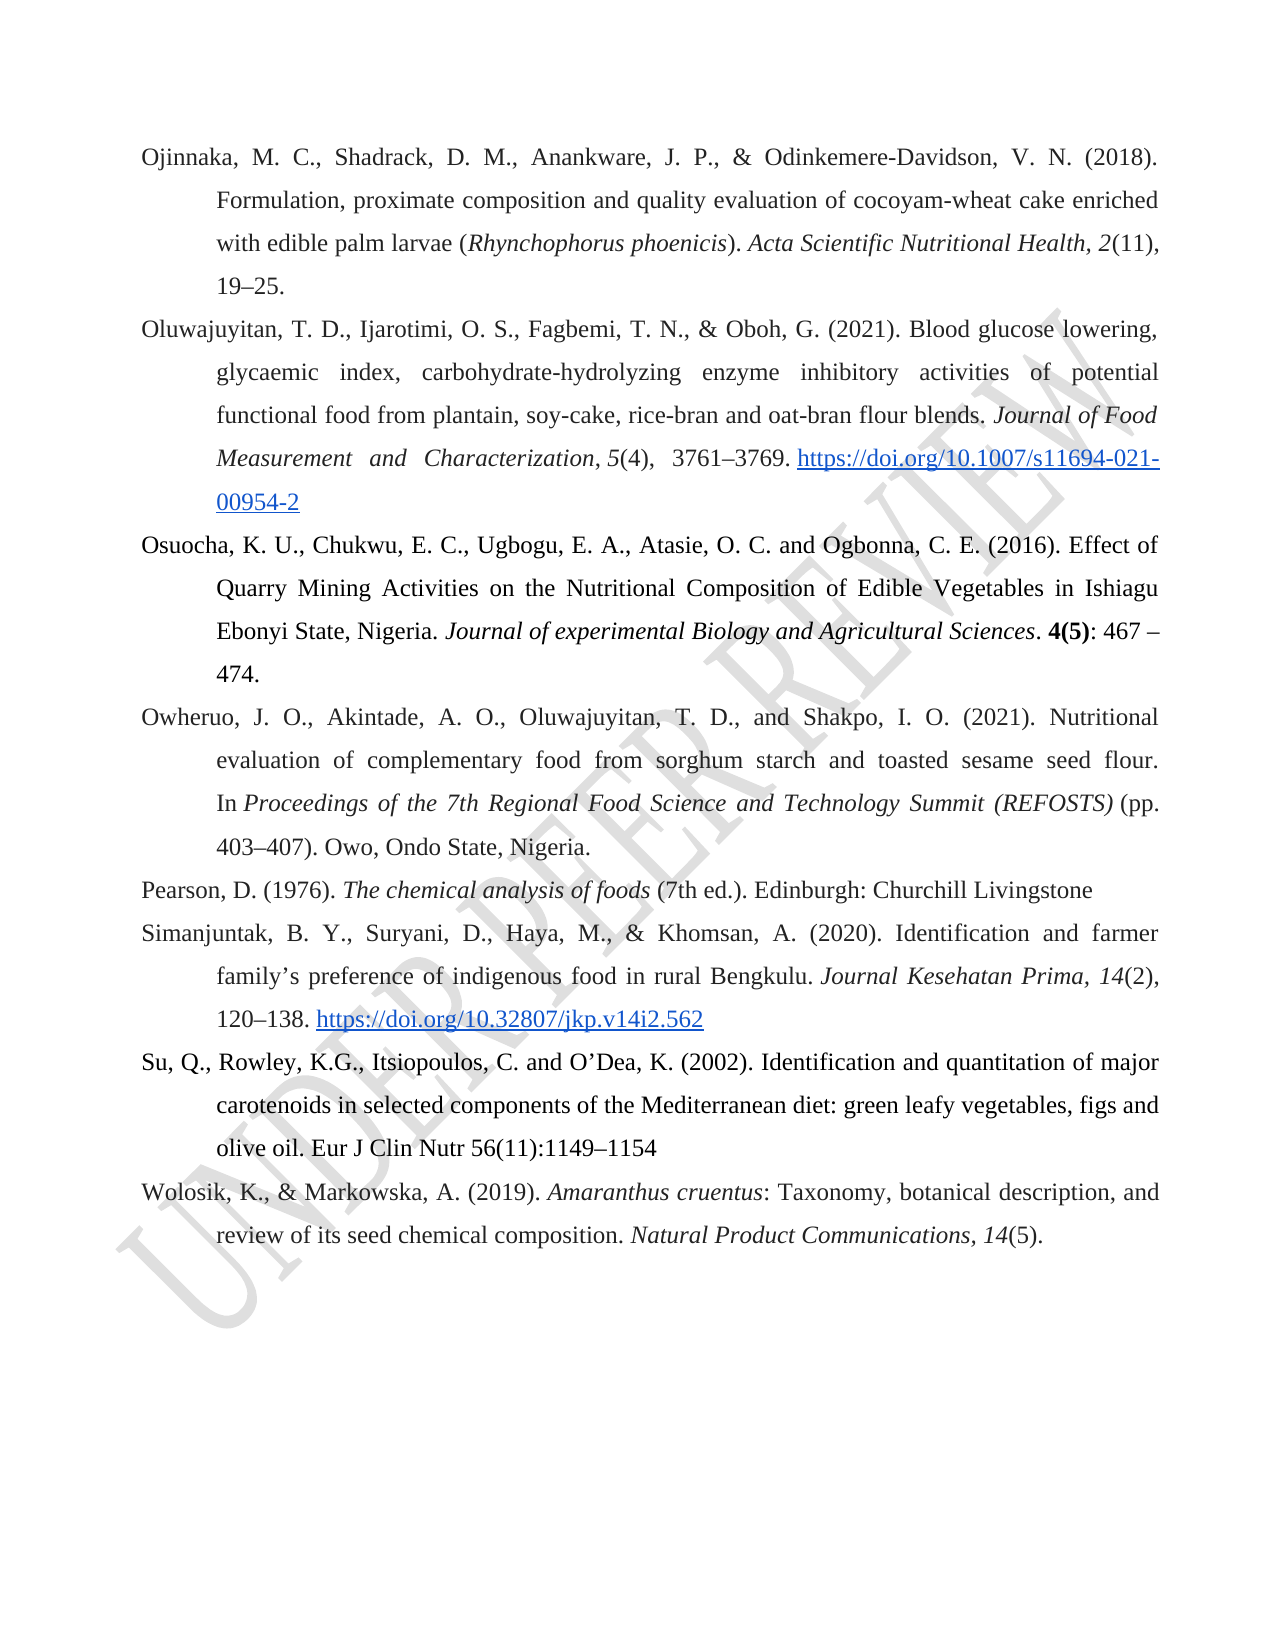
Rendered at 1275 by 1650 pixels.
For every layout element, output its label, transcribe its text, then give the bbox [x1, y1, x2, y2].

text Wolosik, K., & Markowska, A. (2019). Amaranthus cruentus: Taxonomy, botanical description, and review of its seed chemical composition. Natural Product Communications, 14(5). [141, 1177, 1159, 1248]
text Oluwajuyitan, T. D., Ijarotimi, O. S., Fagbemi, T. N., & Oboh, G. (2021). Blood glucose lowering, glycaemic index, carbohydrate-hydrolyzing enzyme inhibitory activities of potential functional food from plantain, soy-cake, rice-bran and oat-bran flour blends. Journal of Food Measurement and Characterization, 5(4), 3761–3769. https://doi.org/10.1007/s11694-021-00954-2 [141, 314, 1159, 515]
text Simanjuntak, B. Y., Suryani, D., Haya, M., & Khomsan, A. (2020). Identification and farmer family’s preference of indigenous food in rural Bengkulu. Journal Kesehatan Prima, 14(2), 120–138. https://doi.org/10.32807/jkp.v14i2.562 [141, 918, 1159, 1033]
text Osuocha, K. U., Chukwu, E. C., Ugbogu, E. A., Atasie, O. C. and Ogbonna, C. E. (2016). Effect of Quarry Mining Activities on the Nutritional Composition of Edible Vegetables in Ishiagu Ebonyi State, Nigeria. Journal of experimental Biology and Agricultural Sciences. 4(5): 467 – 474. [141, 530, 1159, 688]
text Su, Q., Rowley, K.G., Itsiopoulos, C. and O’Dea, K. (2002). Identification and quantitation of major carotenoids in selected components of the Mediterranean diet: green leafy vegetables, figs and olive oil. Eur J Clin Nutr 56(11):1149–1154 [141, 1047, 1159, 1162]
text Owheruo, J. O., Akintade, A. O., Oluwajuyitan, T. D., and Shakpo, I. O. (2021). Nutritional evaluation of complementary food from sorghum starch and toasted sesame seed flour. In Proceedings of the 7th Regional Food Science and Technology Summit (REFOSTS) (pp. 403–407). Owo, Ondo State, Nigeria. [141, 702, 1159, 860]
text Ojinnaka, M. C., Shadrack, D. M., Anankware, J. P., & Odinkemere-Davidson, V. N. (2018). Formulation, proximate composition and quality evaluation of cocoyam-wheat cake enriched with edible palm larvae (Rhynchophorus phoenicis). Acta Scientific Nutritional Health, 2(11), 19–25. [141, 142, 1159, 300]
text Pearson, D. (1976). The chemical analysis of foods (7th ed.). Edinburgh: Churchill Livingstone [141, 875, 1159, 903]
